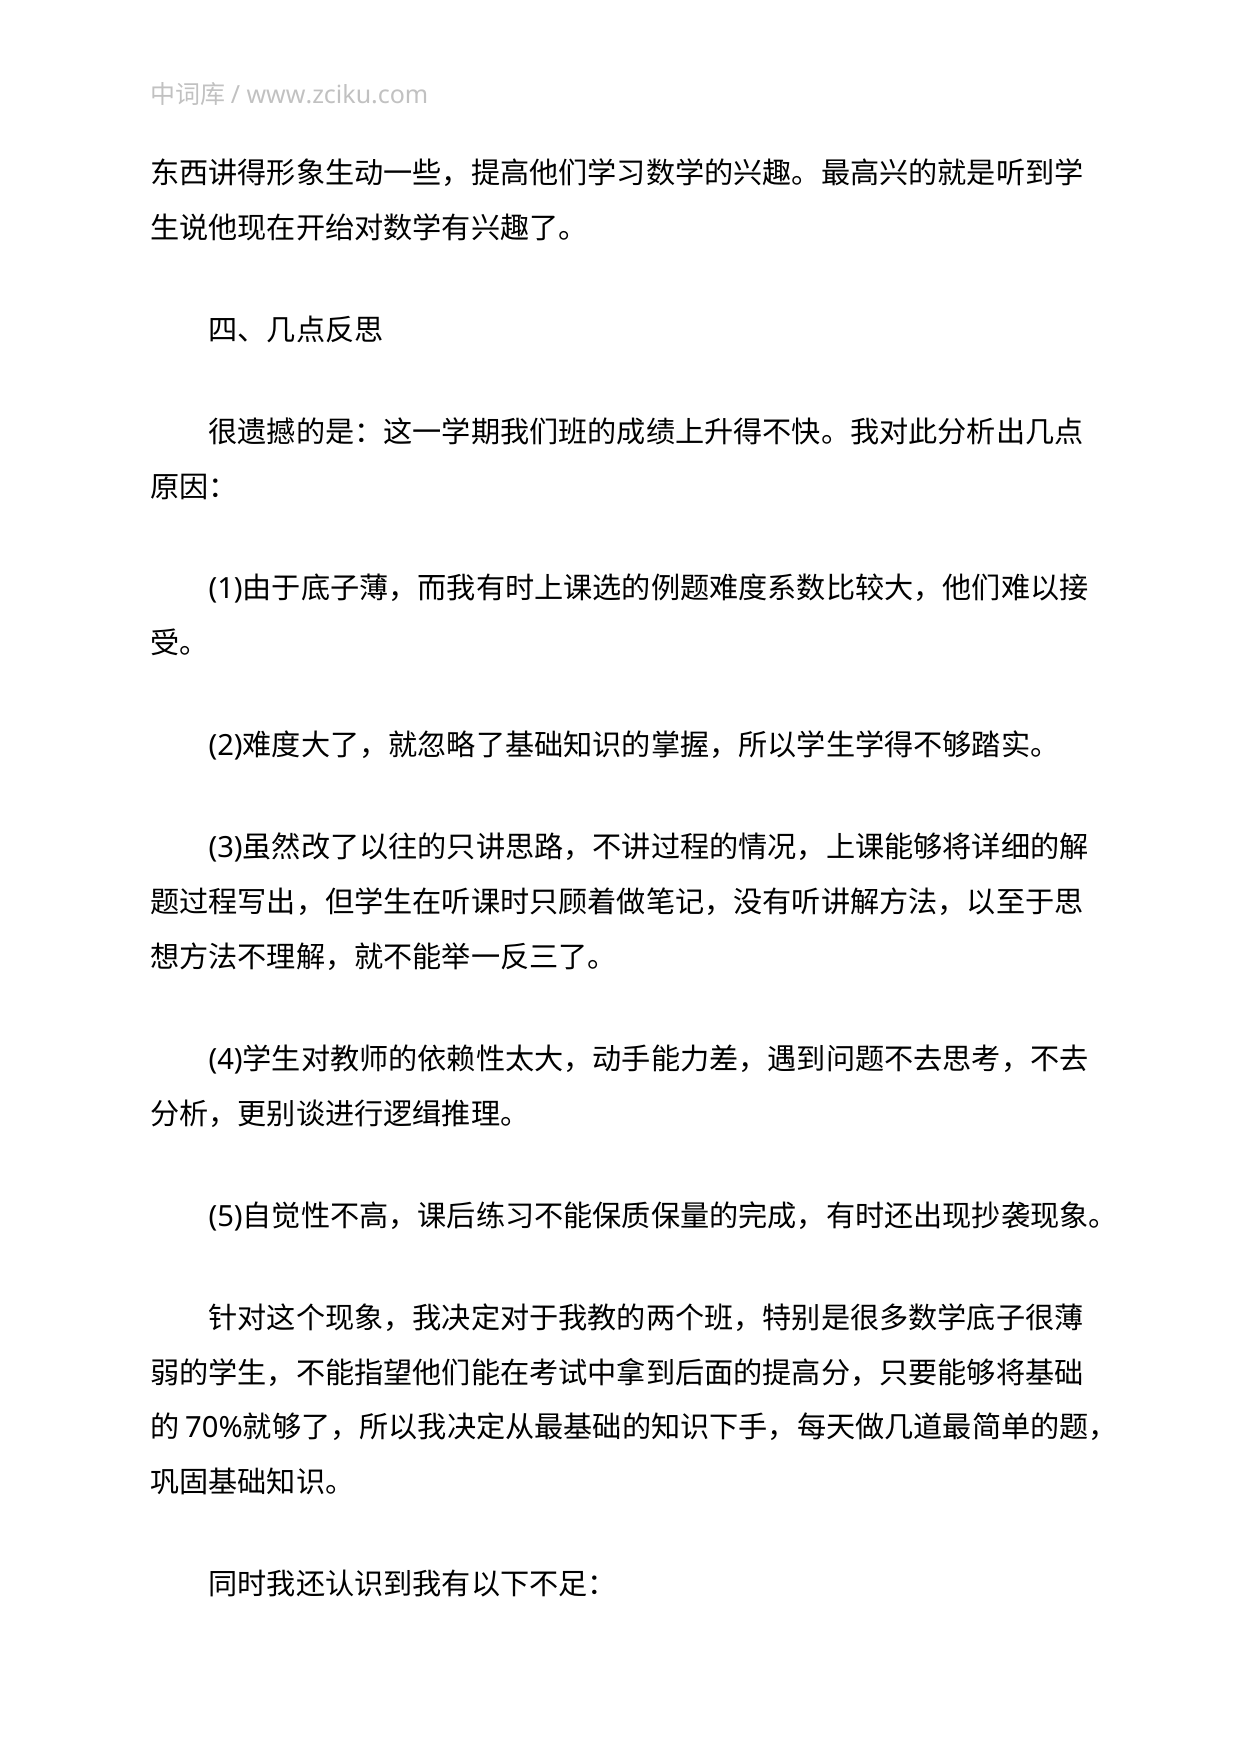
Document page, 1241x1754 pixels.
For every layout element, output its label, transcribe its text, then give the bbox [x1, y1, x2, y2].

text (5)自觉性不高，课后练习不能保质保量的完成，有时还出现抄袭现象。 [150, 1192, 1090, 1235]
text (4)学生对教师的依赖性太大，动手能力差，遇到问题不去思考，不去分析，更别谈进行逻缉推理。 [150, 1036, 1090, 1133]
text (3)虽然改了以往的只讲思路，不讲过程的情况，上课能够将详细的解题过程写出，但学生在听课时只顾着做笔记，没有听讲解方法，以至于思想方法不理解，就不能举一反三了。 [150, 824, 1090, 976]
text 四、几点反思 [150, 307, 1090, 349]
text (2)难度大了，就忽略了基础知识的掌握，所以学生学得不够踏实。 [150, 722, 1090, 764]
text 同时我还认识到我有以下不足： [150, 1561, 1090, 1603]
text 很遗撼的是：这一学期我们班的成绩上升得不快。我对此分析出几点原因： [150, 408, 1090, 506]
text 针对这个现象，我决定对于我教的两个班，特别是很多数学底子很薄弱的学生，不能指望他们能在考试中拿到后面的提高分，只要能够将基础的70%就够了，所以我决定从最基础的知识下手，每天做几道最简单的题，巩固基础知识。 [150, 1294, 1090, 1501]
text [150, 150, 1090, 247]
text (1)由于底子薄，而我有时上课选的例题难度系数比较大，他们难以接受。 [150, 565, 1090, 662]
